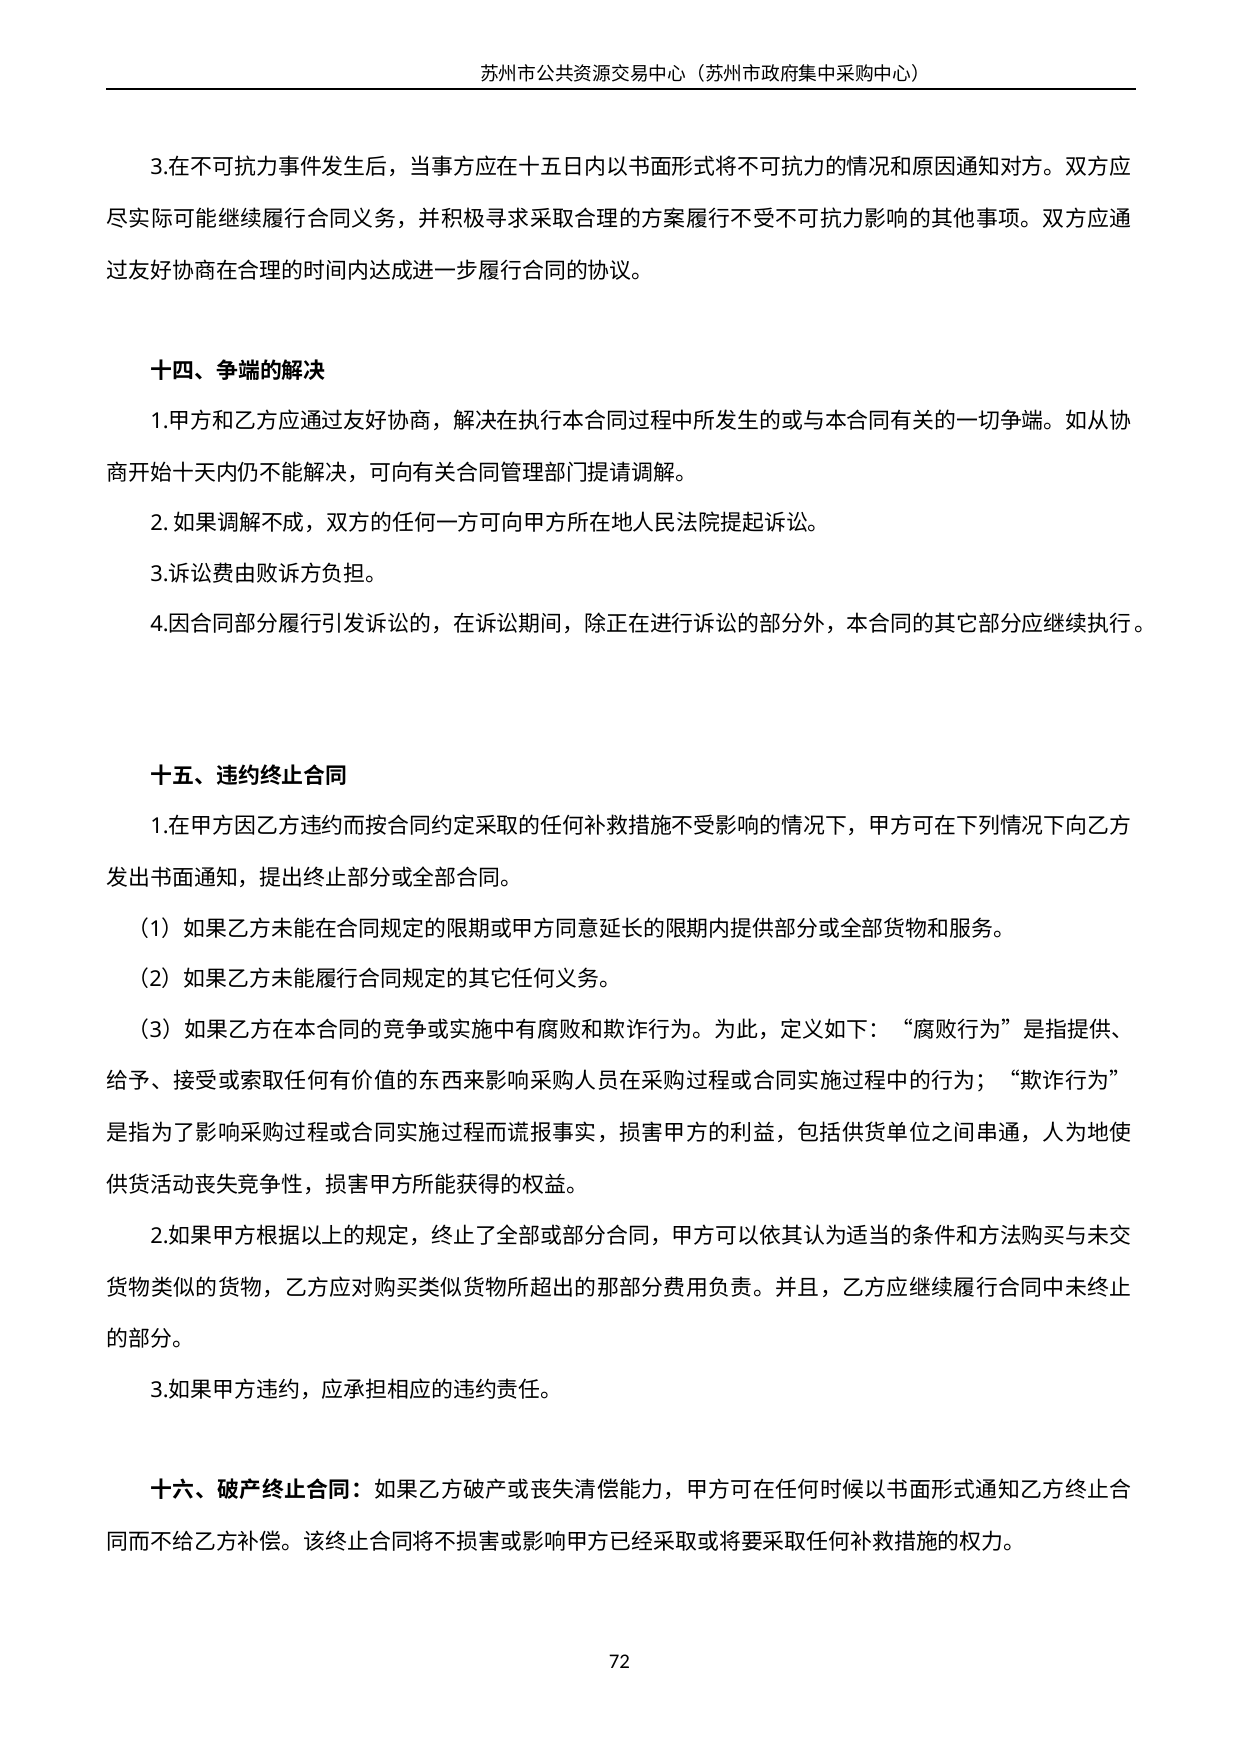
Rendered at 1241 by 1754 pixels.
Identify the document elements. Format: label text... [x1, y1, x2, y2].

text 2.如果甲方根据以上的规定，终止了全部或部分合同，甲方可以依其认为适当的条件和方法购买与未交货物类似的货物，乙方应对购买类似货物所超出的那部分费用负责。并且，乙方应继续履行合同中未终止的部分。 [106, 1216, 1134, 1354]
text （2）如果乙方未能履行合同规定的其它任何义务。 [106, 960, 1134, 994]
text 2. 如果调解不成，双方的任何一方可向甲方所在地人民法院提起诉讼。 [106, 504, 1134, 539]
text 3.在不可抗力事件发生后，当事方应在十五日内以书面形式将不可抗力的情况和原因通知对方。双方应尽实际可能继续履行合同义务，并积极寻求采取合理的方案履行不受不可抗力影响的其他事项。双方应通过友好协商在合理的时间内达成进一步履行合同的协议。 [106, 148, 1134, 286]
text 1.在甲方因乙方违约而按合同约定采取的任何补救措施不受影响的情况下，甲方可在下列情况下向乙方发出书面通知，提出终止部分或全部合同。 [106, 807, 1134, 893]
text 十四、争端的解决 [106, 351, 1134, 386]
text 十六、破产终止合同：如果乙方破产或丧失清偿能力，甲方可在任何时候以书面形式通知乙方终止合同而不给乙方补偿。该终止合同将不损害或影响甲方已经采取或将要采取任何补救措施的权力。 [106, 1470, 1134, 1557]
text 4.因合同部分履行引发诉讼的，在诉讼期间，除正在进行诉讼的部分外，本合同的其它部分应继续执行。 [106, 605, 1134, 691]
text 3.如果甲方违约，应承担相应的违约责任。 [106, 1370, 1134, 1405]
text 十五、违约终止合同 [106, 757, 1134, 791]
text 1.甲方和乙方应通过友好协商，解决在执行本合同过程中所发生的或与本合同有关的一切争端。如从协商开始十天内仍不能解决，可向有关合同管理部门提请调解。 [106, 402, 1134, 488]
text （1）如果乙方未能在合同规定的限期或甲方同意延长的限期内提供部分或全部货物和服务。 [106, 909, 1134, 944]
text 3.诉讼费由败诉方负担。 [106, 554, 1134, 589]
text （3）如果乙方在本合同的竞争或实施中有腐败和欺诈行为。为此，定义如下：“腐败行为”是指提供、给予、接受或索取任何有价值的东西来影响采购人员在采购过程或合同实施过程中的行为；“欺诈行为”是指为了影响采购过程或合同实施过程而谎报事实，损害甲方的利益，包括供货单位之间串通，人为地使供货活动丧失竞争性，损害甲方所能获得的权益。 [106, 1010, 1134, 1200]
